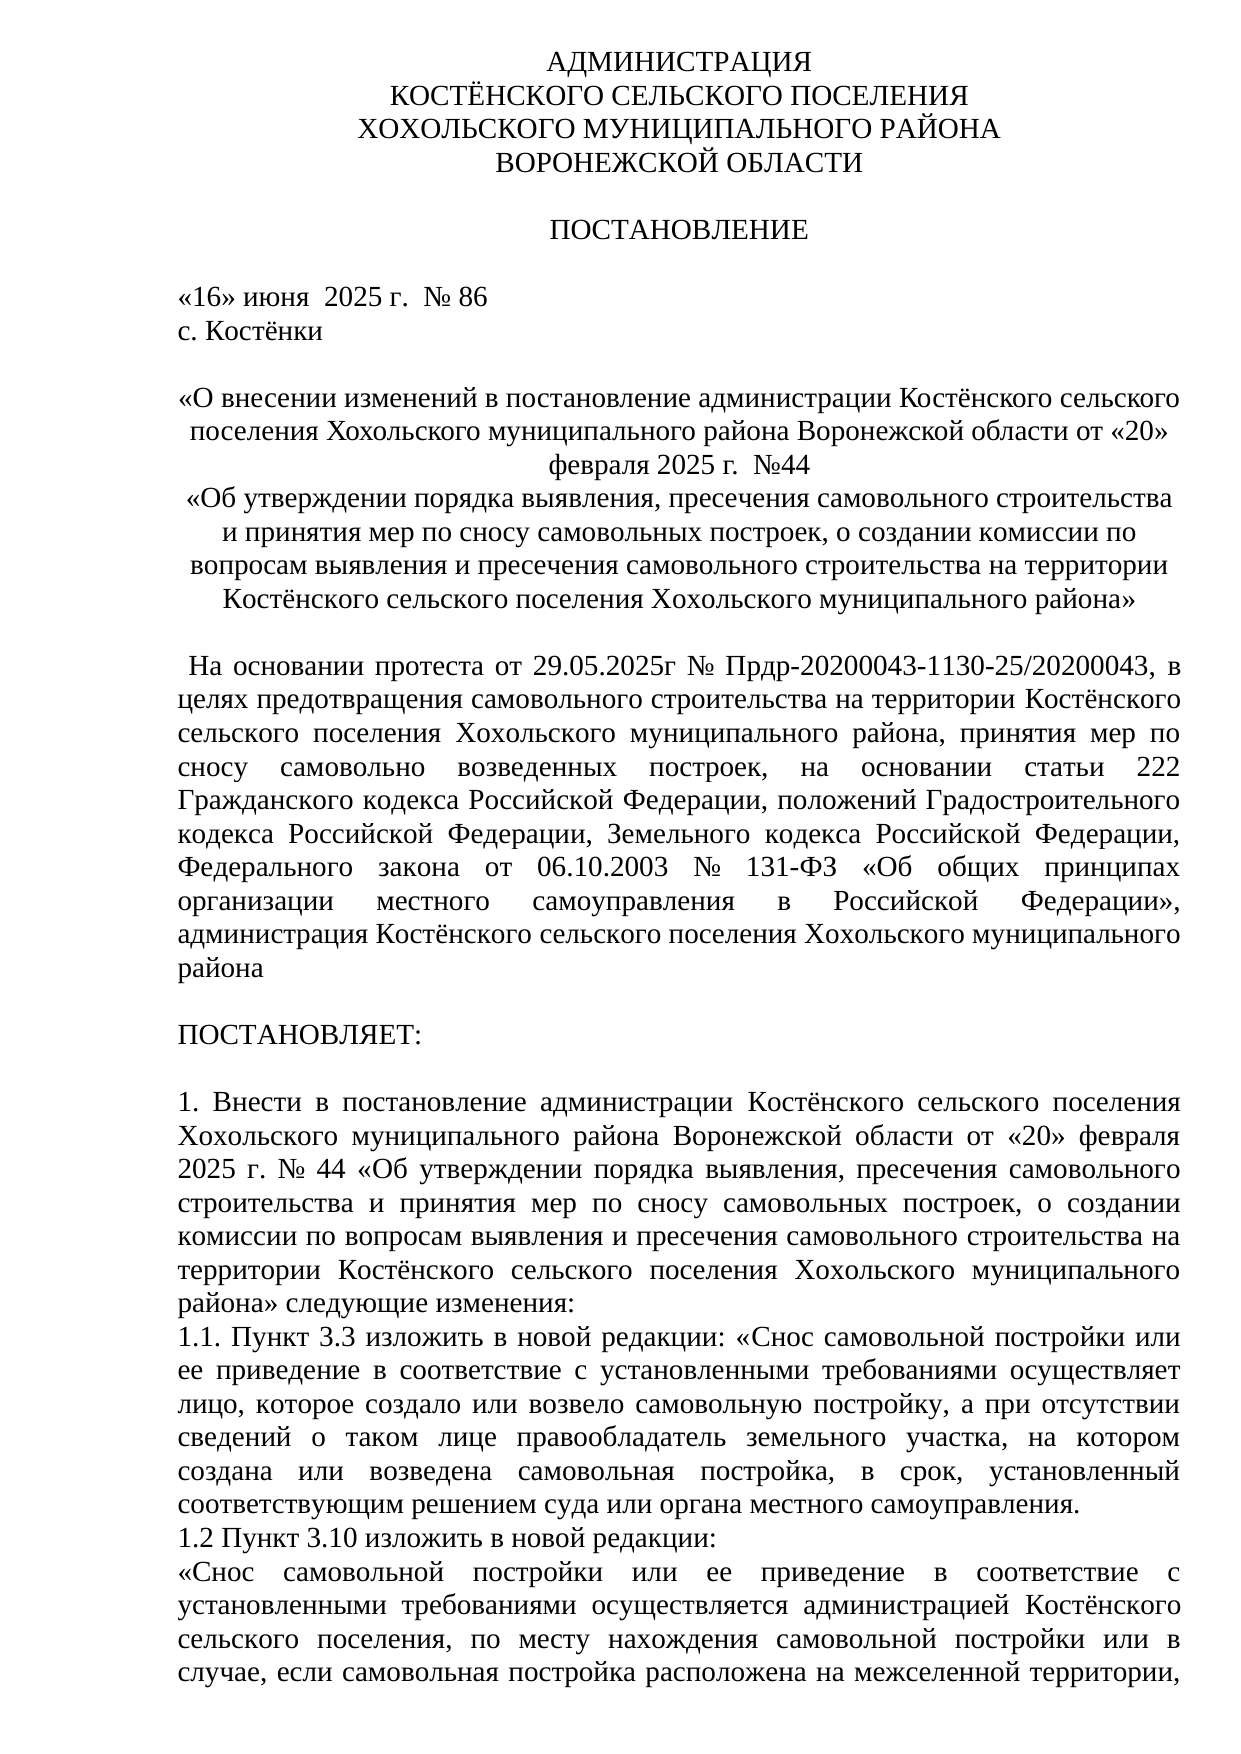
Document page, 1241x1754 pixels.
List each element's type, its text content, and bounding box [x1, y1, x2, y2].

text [177, 1554, 1181, 1688]
text На основании протеста от 29.05.2025г № Прдр-20200043-1130-25/20200043, в целях предотвращения самовольного строительства на территории Костёнского сельского поселения Хохольского муниципального района, принятия мер по сносу самовольно возведенных построек, на основании статьи 222 Гражданского кодекса Российской Федерации, положений Градостроительного кодекса Российской Федерации, Земельного кодекса Российской Федерации, Федерального закона от 06.10.2003 № 131-ФЗ «Об общих принципах организации местного самоуправления в Российской Федерации», администрация Костёнского сельского поселения Хохольского муниципального района [177, 916, 1181, 983]
text ВОРОНЕЖСКОЙ ОБЛАСТИ [177, 145, 1181, 178]
text «О внесении изменений в постановление администрации Костёнского сельского поселения Хохольского муниципального района Воронежской области от «20» февраля 2025 г. №44 [177, 380, 1181, 480]
text 1.1. Пункт 3.3 изложить в новой редакции: «Снос самовольной постройки или ее приведение в соответствие с установленными требованиями осуществляет лицо, которое создало или возвело самовольную постройку, а при отсутствии сведений о таком лице правообладатель земельного участка, на котором создана или возведена самовольная постройка, в срок, установленный соответствующим решением суда или органа местного самоуправления. [177, 1319, 1181, 1520]
text «16» июня 2025 г. № 86 [177, 279, 1181, 313]
text КОСТЁНСКОГО СЕЛЬСКОГО ПОСЕЛЕНИЯ [177, 78, 1181, 111]
text с. Костёнки [177, 313, 1181, 346]
text 1. Внести в постановление администрации Костёнского сельского поселения Хохольского муниципального района Воронежской области от «20» февраля 2025 г. № 44 «Об утверждении порядка выявления, пресечения самовольного строительства и принятия мер по сносу самовольных построек, о создании комиссии по вопросам выявления и пресечения самовольного строительства на территории Костёнского сельского поселения Хохольского муниципального района» следующие изменения: [177, 1084, 1181, 1319]
text ПОСТАНОВЛЯЕТ: [177, 1017, 1181, 1051]
text ПОСТАНОВЛЕНИЕ [177, 212, 1181, 246]
text На основании протеста от 29.05.2025г № Прдр-20200043-1130-25/20200043, в целях предотвращения самовольного строительства на территории Костёнского сельского поселения Хохольского муниципального района, принятия мер по сносу самовольно возведенных построек, на основании статьи 222 Гражданского кодекса Российской Федерации, положений Градостроительного кодекса Российской Федерации, Земельного кодекса Российской Федерации, Федерального закона от 06.10.2003 № 131-ФЗ «Об общих принципах организации местного самоуправления в Российской Федерации», администрация Костёнского сельского поселения Хохольского муниципального района [177, 648, 1181, 715]
text «Об утверждении порядка выявления, пресечения самовольного строительства и принятия мер по сносу самовольных построек, о создании комиссии по вопросам выявления и пресечения самовольного строительства на территории Костёнского сельского поселения Хохольского муниципального района» [177, 480, 1181, 614]
text ХОХОЛЬСКОГО МУНИЦИПАЛЬНОГО РАЙОНА [177, 111, 1181, 145]
text АДМИНИСТРАЦИЯ [177, 44, 1181, 78]
text 1.2 Пункт 3.10 изложить в новой редакции: [177, 1520, 1181, 1554]
